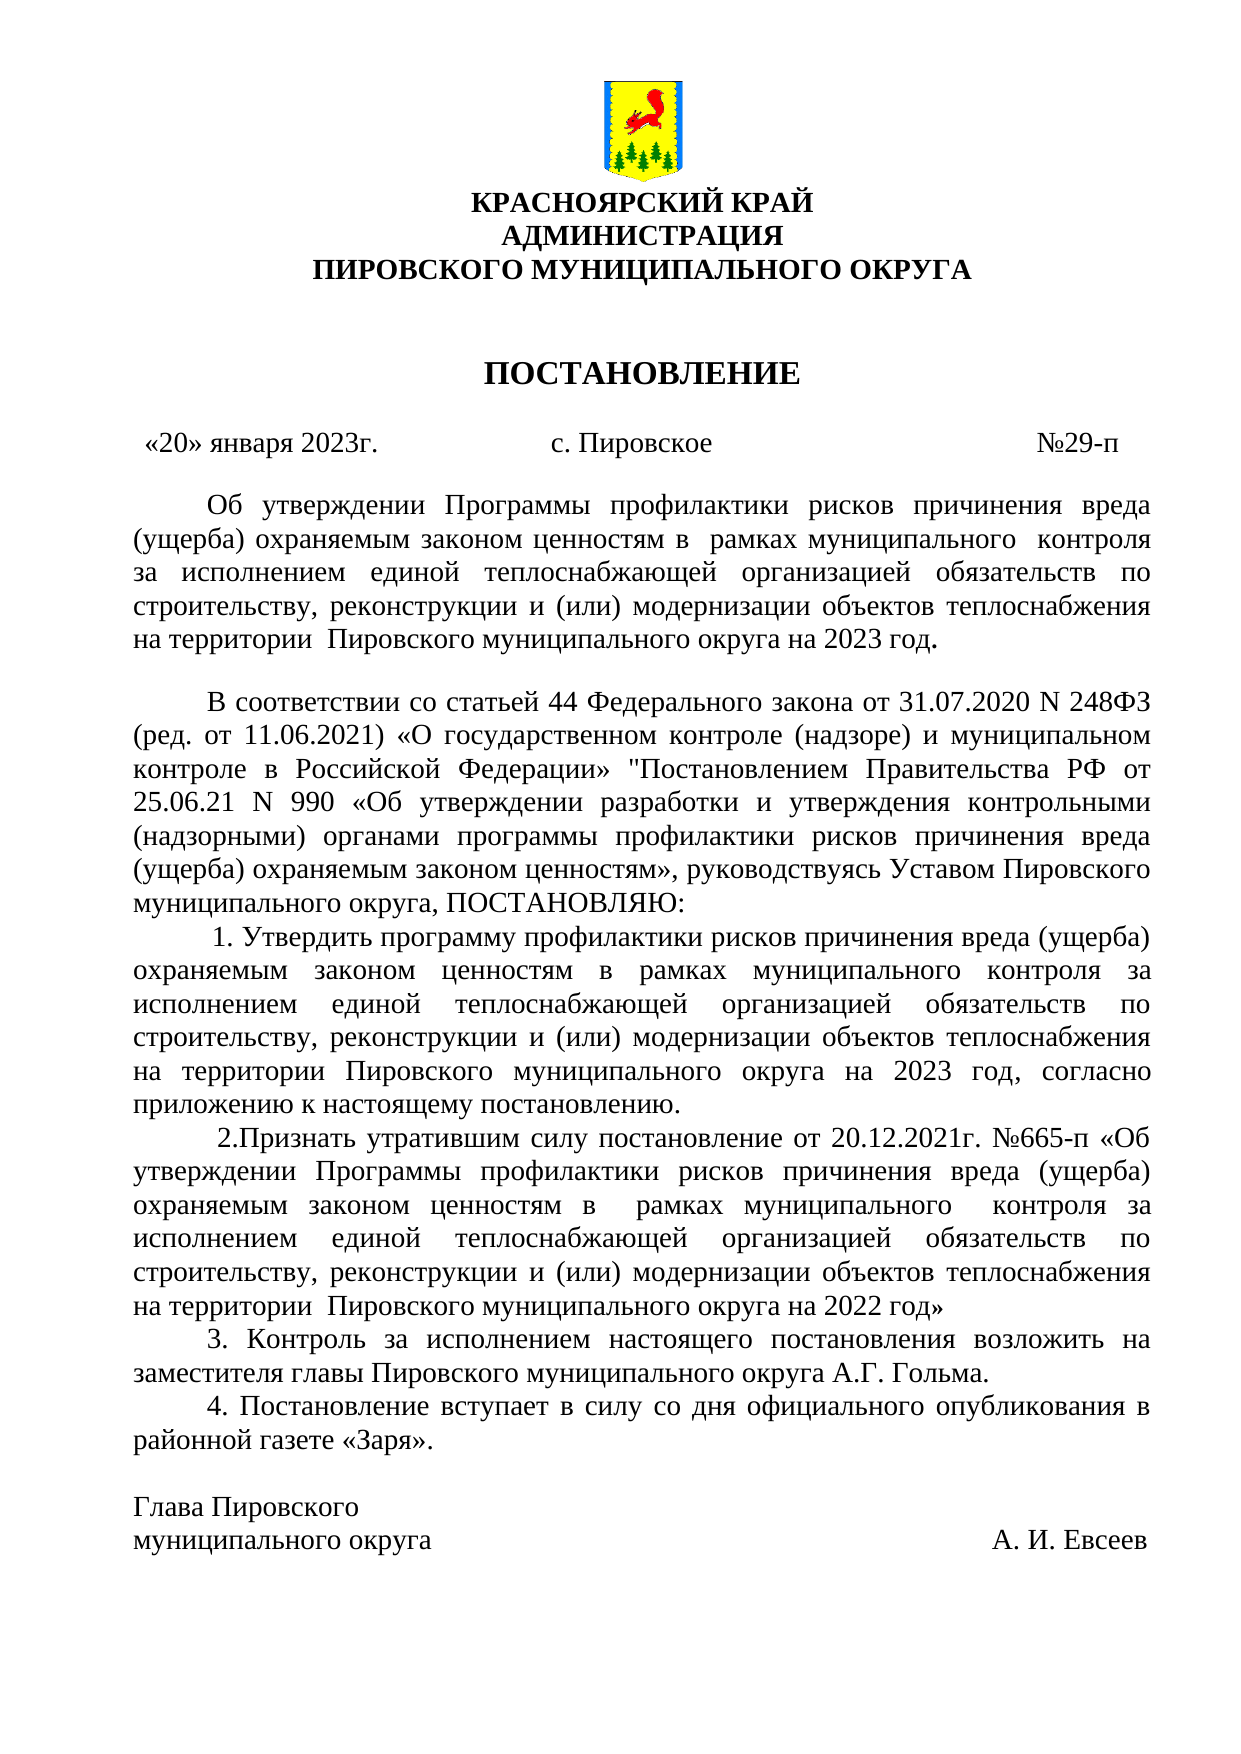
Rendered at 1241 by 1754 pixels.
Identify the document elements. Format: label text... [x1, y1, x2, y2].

text 4. Постановление вступает в силу со дня официального опубликования в районной газете «Заря». [133, 1388, 1152, 1455]
text Глава Пировского [133, 1489, 1152, 1522]
text КРАСНОЯРСКИЙ КРАЙ [133, 185, 1152, 218]
text муниципального округа А. И. Евсеев [133, 1522, 1152, 1589]
title 2.Признать утратившим силу постановление от 20.12.2021г. №665-п «Об утверждении Программы профилактики рисков причинения вреда (ущерба) охраняемым законом ценностям в рамках муниципального контроля за исполнением единой теплоснабжающей организацией обязательств по строительству, реконструкции и (или) модернизации объектов теплоснабжения на территории Пировского муниципального округа на 2022 год» [133, 1120, 1152, 1321]
picture [599, 73, 686, 185]
text АДМИНИСТРАЦИЯ [133, 218, 1152, 252]
title Об утверждении Программы профилактики рисков причинения вреда (ущерба) охраняемым законом ценностям в рамках муниципального контроля за исполнением единой теплоснабжающей организацией обязательств по строительству, реконструкции и (или) модернизации объектов теплоснабжения на территории Пировского муниципального округа на 2023 год. [133, 487, 1152, 655]
text ПИРОВСКОГО МУНИЦИПАЛЬНОГО ОКРУГА [133, 252, 1152, 286]
text 3. Контроль за исполнением настоящего постановления возложить на заместителя главы Пировского муниципального округа А.Г. Гольма. [133, 1321, 1152, 1388]
table_header №29-п [798, 425, 1130, 459]
table_header с. Пировское [465, 425, 797, 459]
text В соответствии со статьей 44 Федерального закона от 31.07.2020 N 248ФЗ (ред. от 11.06.2021) «О государственном контроле (надзоре) и муниципальном контроле в Российской Федерации» "Постановлением Правительства РФ от 25.06.21 N 990 «Об утверждении разработки и утверждения контрольными (надзорными) органами программы профилактики рисков причинения вреда (ущерба) охраняемым законом ценностям», руководствуясь Уставом Пировского муниципального округа, ПОСТАНОВЛЯЮ: [133, 684, 1152, 919]
table_header «20» января 2023г. [133, 425, 465, 459]
text ПОСТАНОВЛЕНИЕ [133, 353, 1152, 391]
title 1. Утвердить программу профилактики рисков причинения вреда (ущерба) охраняемым законом ценностям в рамках муниципального контроля за исполнением единой теплоснабжающей организацией обязательств по строительству, реконструкции и (или) модернизации объектов теплоснабжения на территории Пировского муниципального округа на 2023 год, согласно приложению к настоящему постановлению. [133, 919, 1152, 1120]
